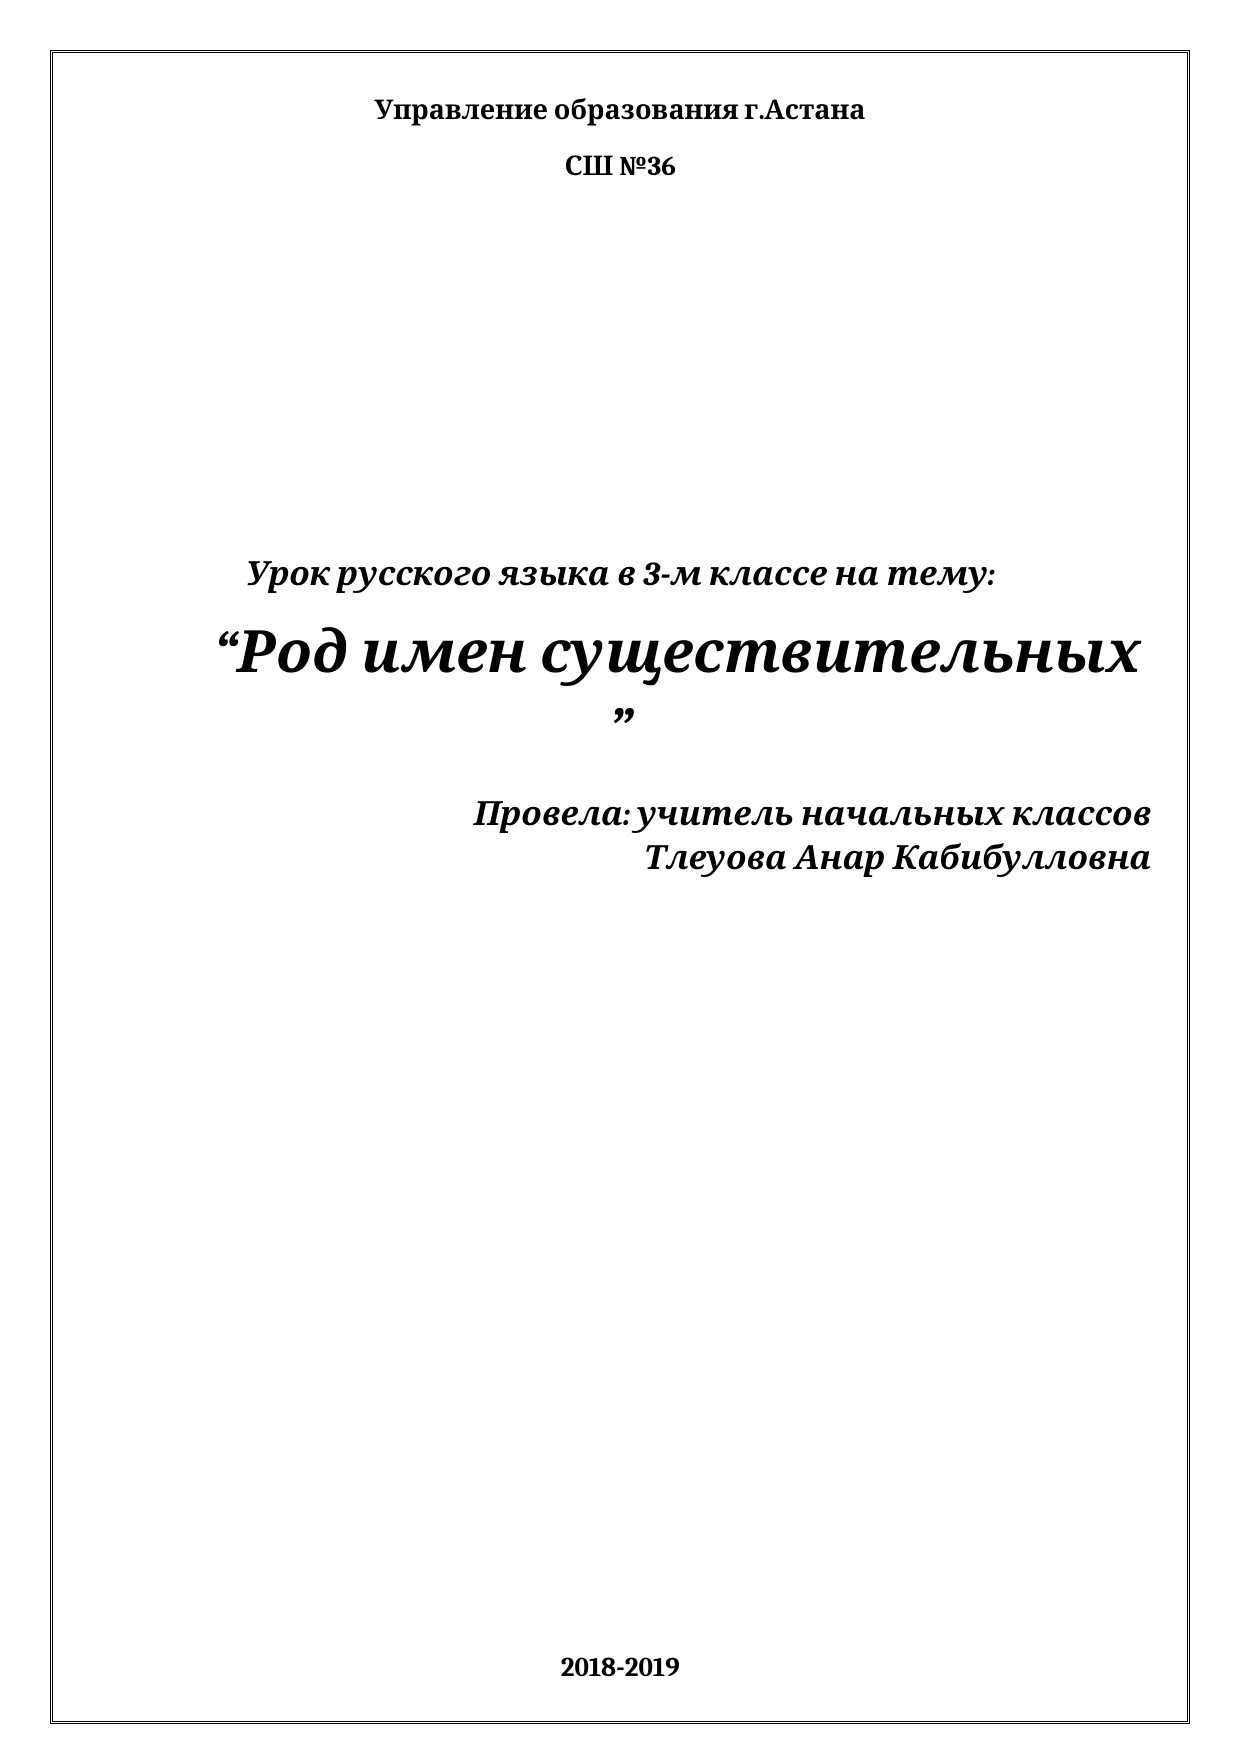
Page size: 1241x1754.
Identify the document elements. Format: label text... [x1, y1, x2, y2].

subtitle Провела: учитель начальных классов Тлеуова Анар Кабибулловна [89, 795, 1152, 913]
subtitle “Род имен существительных ” [89, 620, 1152, 764]
subtitle Урок русского языка в 3-м классе на тему: [89, 555, 1152, 594]
subtitle СШ №36 [89, 151, 1152, 182]
subtitle Управление образования г.Астана [89, 95, 1152, 126]
subtitle 2018-2019 [89, 1652, 1152, 1683]
